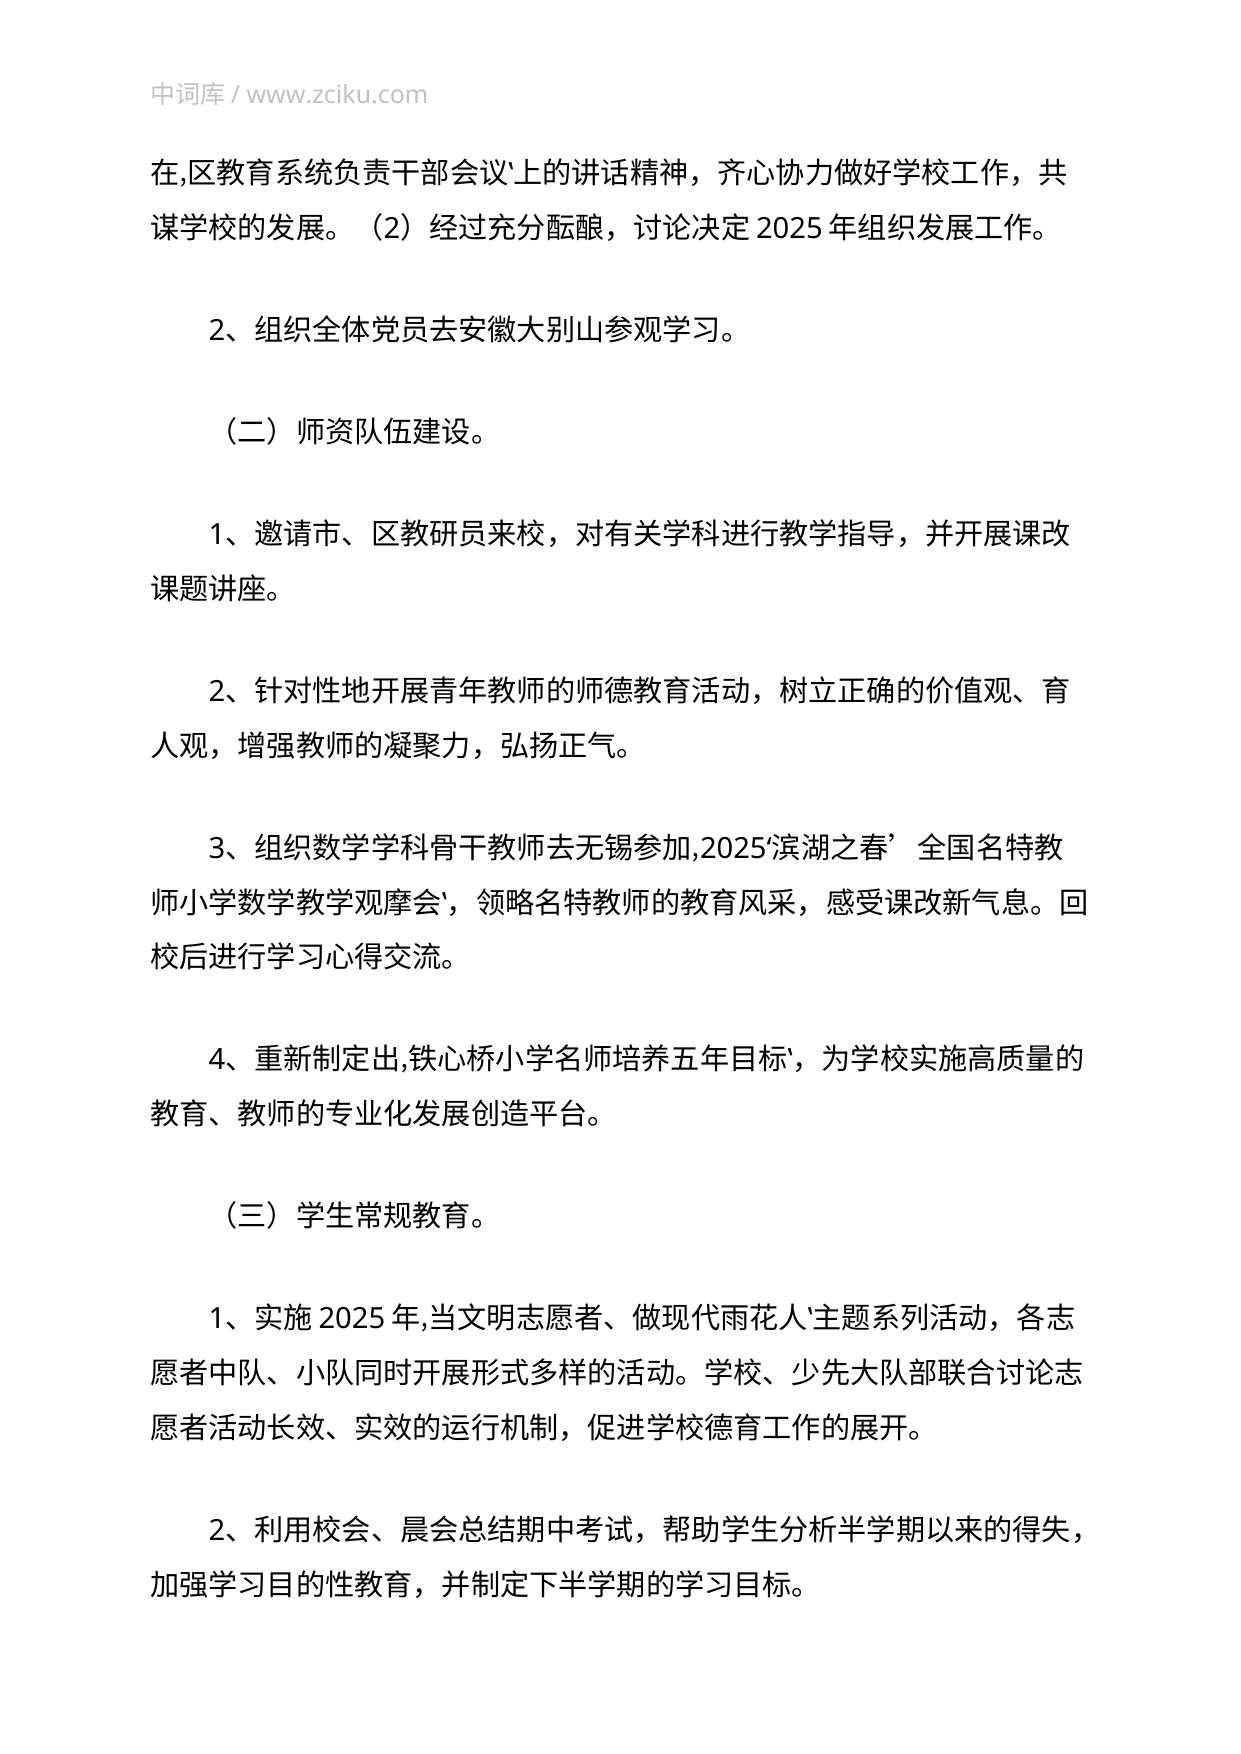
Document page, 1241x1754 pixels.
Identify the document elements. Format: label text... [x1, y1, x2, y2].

text 4、重新制定出‚铁心桥小学名师培养五年目标‛，为学校实施高质量的教育、教师的专业化发展创造平台。 [150, 1036, 1090, 1133]
text 2、针对性地开展青年教师的师德教育活动，树立正确的价值观、育人观，增强教师的凝聚力，弘扬正气。 [150, 667, 1090, 765]
text 1、邀请市、区教研员来校，对有关学科进行教学指导，并开展课改课题讲座。 [150, 511, 1090, 608]
text 2、利用校会、晨会总结期中考试，帮助学生分析半学期以来的得失，加强学习目的性教育，并制定下半学期的学习目标。 [150, 1506, 1090, 1603]
text （二）师资队伍建设。 [150, 409, 1090, 451]
text （三）学生常规教育。 [150, 1193, 1090, 1235]
text 2、组织全体党员去安徽大别山参观学习。 [150, 307, 1090, 349]
text 1、实施2025年‚当文明志愿者、做现代雨花人‛主题系列活动，各志愿者中队、小队同时开展形式多样的活动。学校、少先大队部联合讨论志愿者活动长效、实效的运行机制，促进学校德育工作的展开。 [150, 1294, 1090, 1447]
text 3、组织数学学科骨干教师去无锡参加‚2025‘滨湖之春’全国名特教师小学数学教学观摩会‛，领略名特教师的教育风采，感受课改新气息。回校后进行学习心得交流。 [150, 824, 1090, 976]
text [150, 150, 1090, 247]
